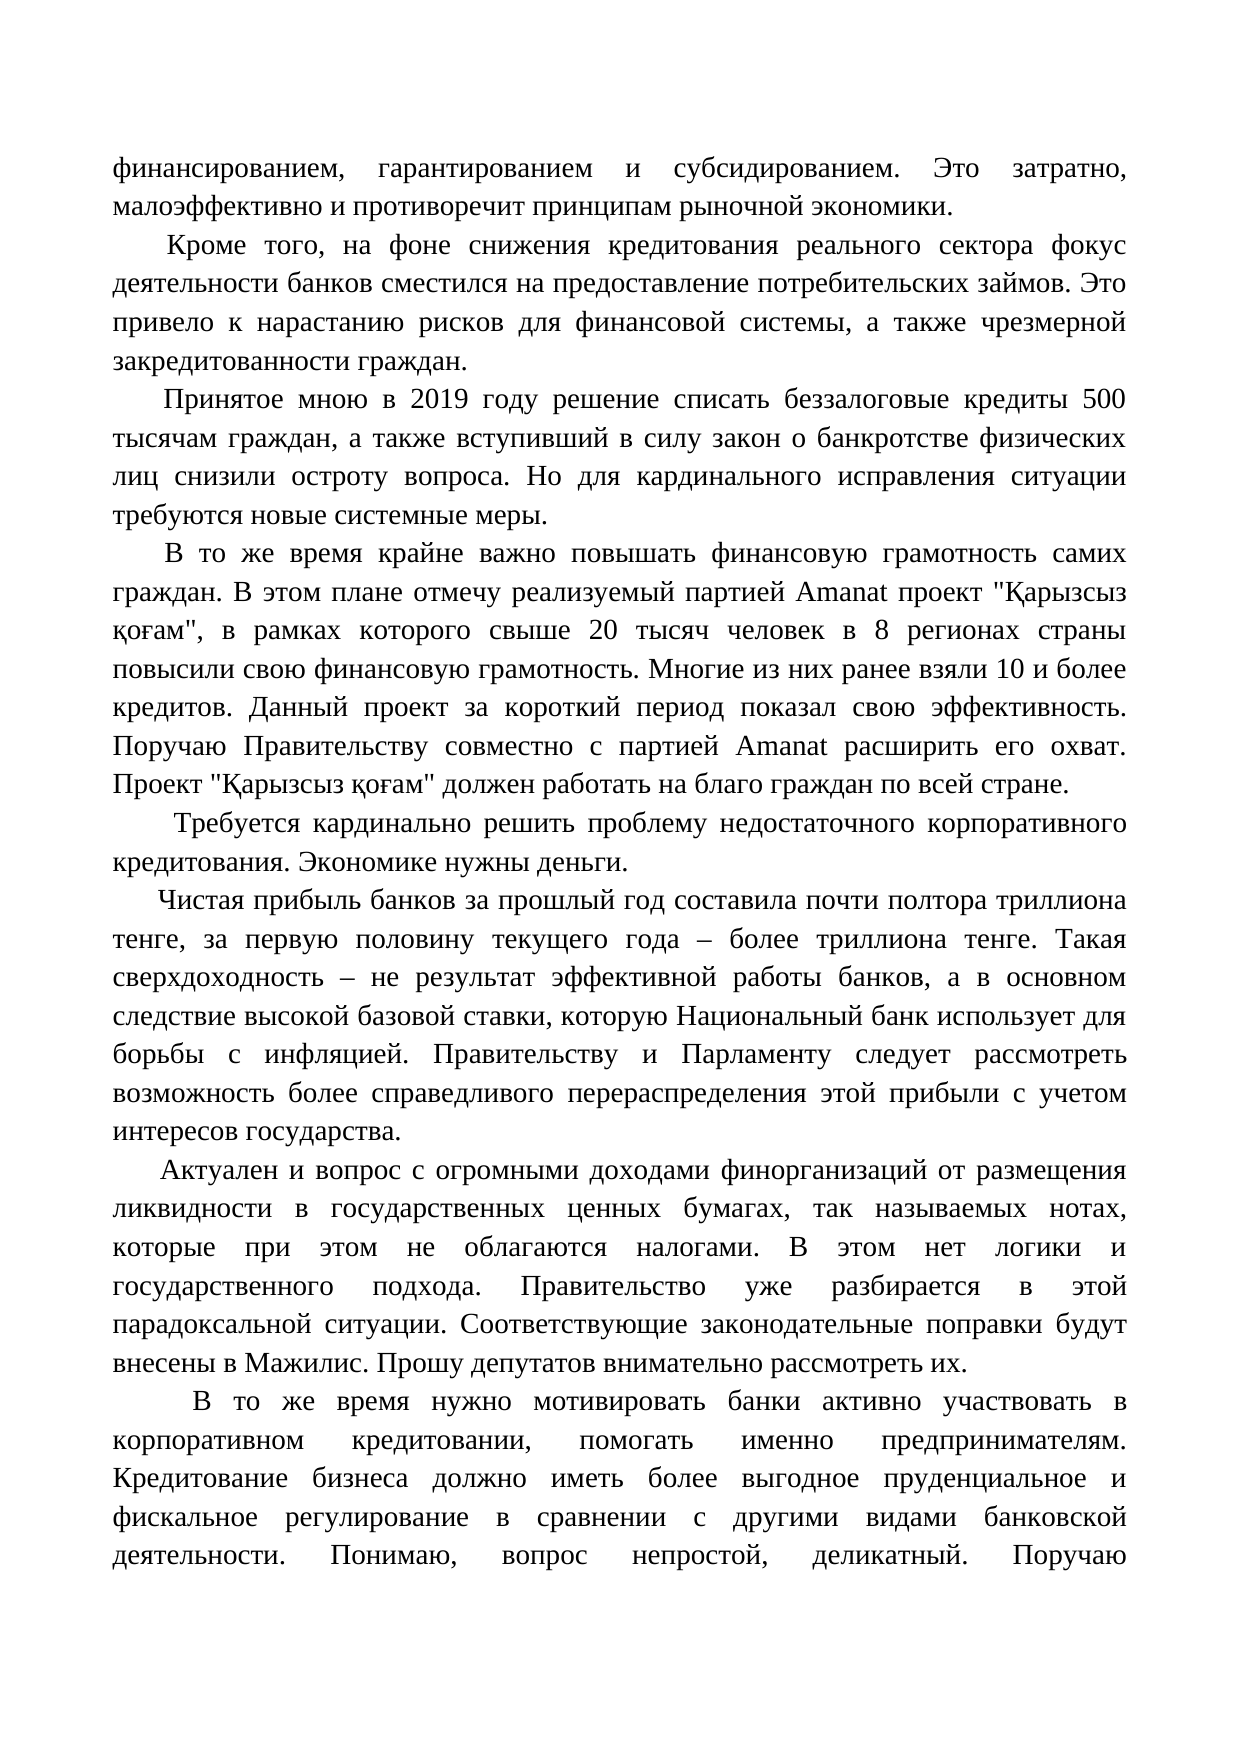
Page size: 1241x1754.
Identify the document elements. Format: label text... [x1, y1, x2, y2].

text Принятое мною в 2019 году решение списать беззалоговые кредиты 500 тысячам граждан, а также вступивший в силу закон о банкротстве физических лиц снизили остроту вопроса. Но для кардинального исправления ситуации требуются новые системные меры. [112, 381, 1128, 530]
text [112, 150, 1128, 222]
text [112, 1383, 1128, 1571]
text В то же время крайне важно повышать финансовую грамотность самих граждан. В этом плане отмечу реализуемый партией Amanat проект "Қарызсыз қоғам", в рамках которого свыше 20 тысяч человек в 8 регионах страны повысили свою финансовую грамотность. Многие из них ранее взяли 10 и более кредитов. Данный проект за короткий период показал свою эффективность. Поручаю Правительству совместно с партией Amanat расширить его охват. Проект "Қарызсыз қоғам" должен работать на благо граждан по всей стране. [112, 535, 1128, 800]
text Чистая прибыль банков за прошлый год составила почти полтора триллиона тенге, за первую половину текущего года – более триллиона тенге. Такая сверхдоходность – не результат эффективной работы банков, а в основном следствие высокой базовой ставки, которую Национальный банк использует для борьбы с инфляцией. Правительству и Парламенту следует рассмотреть возможность более справедливого перераспределения этой прибыли с учетом интересов государства. [112, 882, 1128, 1147]
text Актуален и вопрос с огромными доходами финорганизаций от размещения ликвидности в государственных ценных бумагах, так называемых нотах, которые при этом не облагаются налогами. В этом нет логики и государственного подхода. Правительство уже разбирается в этой парадоксальной ситуации. Соответствующие законодательные поправки будут внесены в Мажилис. Прошу депутатов внимательно рассмотреть их. [112, 1152, 1128, 1378]
text Требуется кардинально решить проблему недостаточного корпоративного кредитования. Экономике нужны деньги. [112, 805, 1128, 877]
text Кроме того, на фоне снижения кредитования реального сектора фокус деятельности банков сместился на предоставление потребительских займов. Это привело к нарастанию рисков для финансовой системы, а также чрезмерной закредитованности граждан. [112, 227, 1128, 376]
